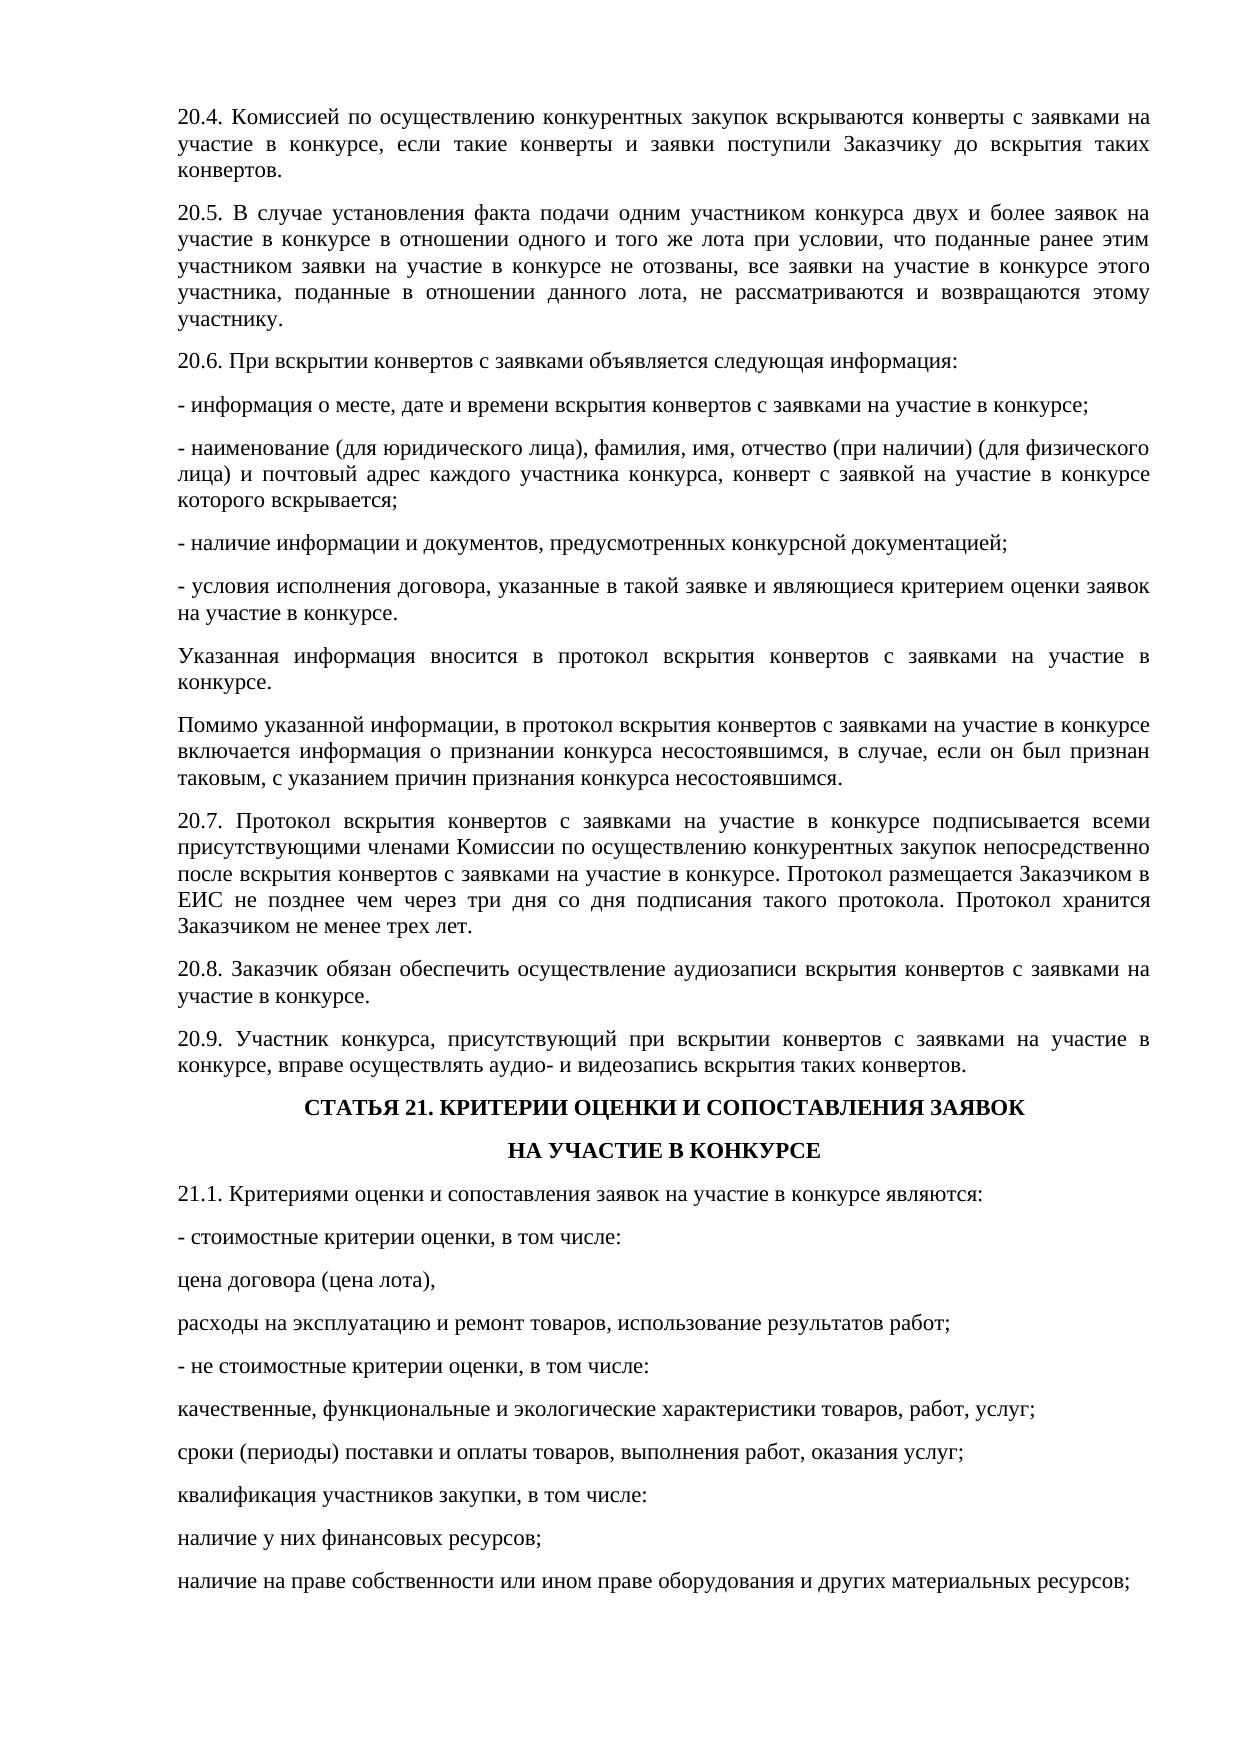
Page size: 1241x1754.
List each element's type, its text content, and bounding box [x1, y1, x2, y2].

text Помимо указанной информации, в протокол вскрытия конвертов с заявками на участие в конкурсе включается информация о признании конкурса несостоявшимся, в случае, если он был признан таковым, с указанием причин признания конкурса несостоявшимся. [177, 711, 1152, 790]
text 20.7. Протокол вскрытия конвертов с заявками на участие в конкурсе подписывается всеми присутствующими членами Комиссии по осуществлению конкурентных закупок непосредственно после вскрытия конвертов с заявками на участие в конкурсе. Протокол размещается Заказчиком в ЕИС не позднее чем через три дня со дня подписания такого протокола. Протокол хранится Заказчиком не менее трех лет. [177, 807, 1152, 939]
text квалификация участников закупки, в том числе: [177, 1481, 1152, 1508]
text Указанная информация вносится в протокол вскрытия конвертов с заявками на участие в конкурсе. [177, 642, 1152, 694]
text сроки (периоды) поставки и оплаты товаров, выполнения работ, оказания услуг; [177, 1438, 1152, 1464]
text НА УЧАСТИЕ В КОНКУРСЕ [177, 1137, 1152, 1163]
text 20.8. Заказчик обязан обеспечить осуществление аудиозаписи вскрытия конвертов с заявками на участие в конкурсе. [177, 955, 1152, 1008]
text 20.5. В случае установления факта подачи одним участником конкурса двух и более заявок на участие в конкурсе в отношении одного и того же лота при условии, что поданные ранее этим участником заявки на участие в конкурсе не отозваны, все заявки на участие в конкурсе этого участника, поданные в отношении данного лота, не рассматриваются и возвращаются этому участнику. [177, 199, 1152, 331]
text - наличие информации и документов, предусмотренных конкурсной документацией; [177, 529, 1152, 556]
text СТАТЬЯ 21. КРИТЕРИИ ОЦЕНКИ И СОПОСТАВЛЕНИЯ ЗАЯВОК [177, 1094, 1152, 1120]
text расходы на эксплуатацию и ремонт товаров, использование результатов работ; [177, 1309, 1152, 1336]
text - стоимостные критерии оценки, в том числе: [177, 1223, 1152, 1249]
text 20.6. При вскрытии конвертов с заявками объявляется следующая информация: [177, 348, 1152, 374]
text 20.9. Участник конкурса, присутствующий при вскрытии конвертов с заявками на участие в конкурсе, вправе осуществлять аудио- и видеозапись вскрытия таких конвертов. [177, 1025, 1152, 1077]
text качественные, функциональные и экологические характеристики товаров, работ, услуг; [177, 1395, 1152, 1422]
text - информация о месте, дате и времени вскрытия конвертов с заявками на участие в конкурсе; [177, 391, 1152, 417]
text наличие у них финансовых ресурсов; [177, 1524, 1152, 1551]
text - условия исполнения договора, указанные в такой заявке и являющиеся критерием оценки заявок на участие в конкурсе. [177, 572, 1152, 625]
text 20.4. Комиссией по осуществлению конкурентных закупок вскрываются конверты с заявками на участие в конкурсе, если такие конверты и заявки поступили Заказчику до вскрытия таких конвертов. [177, 103, 1152, 182]
text наличие на праве собственности или ином праве оборудования и других материальных ресурсов; [177, 1567, 1152, 1594]
text цена договора (цена лота), [177, 1266, 1152, 1292]
text 21.1. Критериями оценки и сопоставления заявок на участие в конкурсе являются: [177, 1180, 1152, 1206]
text - наименование (для юридического лица), фамилия, имя, отчество (при наличии) (для физического лица) и почтовый адрес каждого участника конкурса, конверт с заявкой на участие в конкурсе которого вскрывается; [177, 434, 1152, 513]
text - не стоимостные критерии оценки, в том числе: [177, 1352, 1152, 1378]
